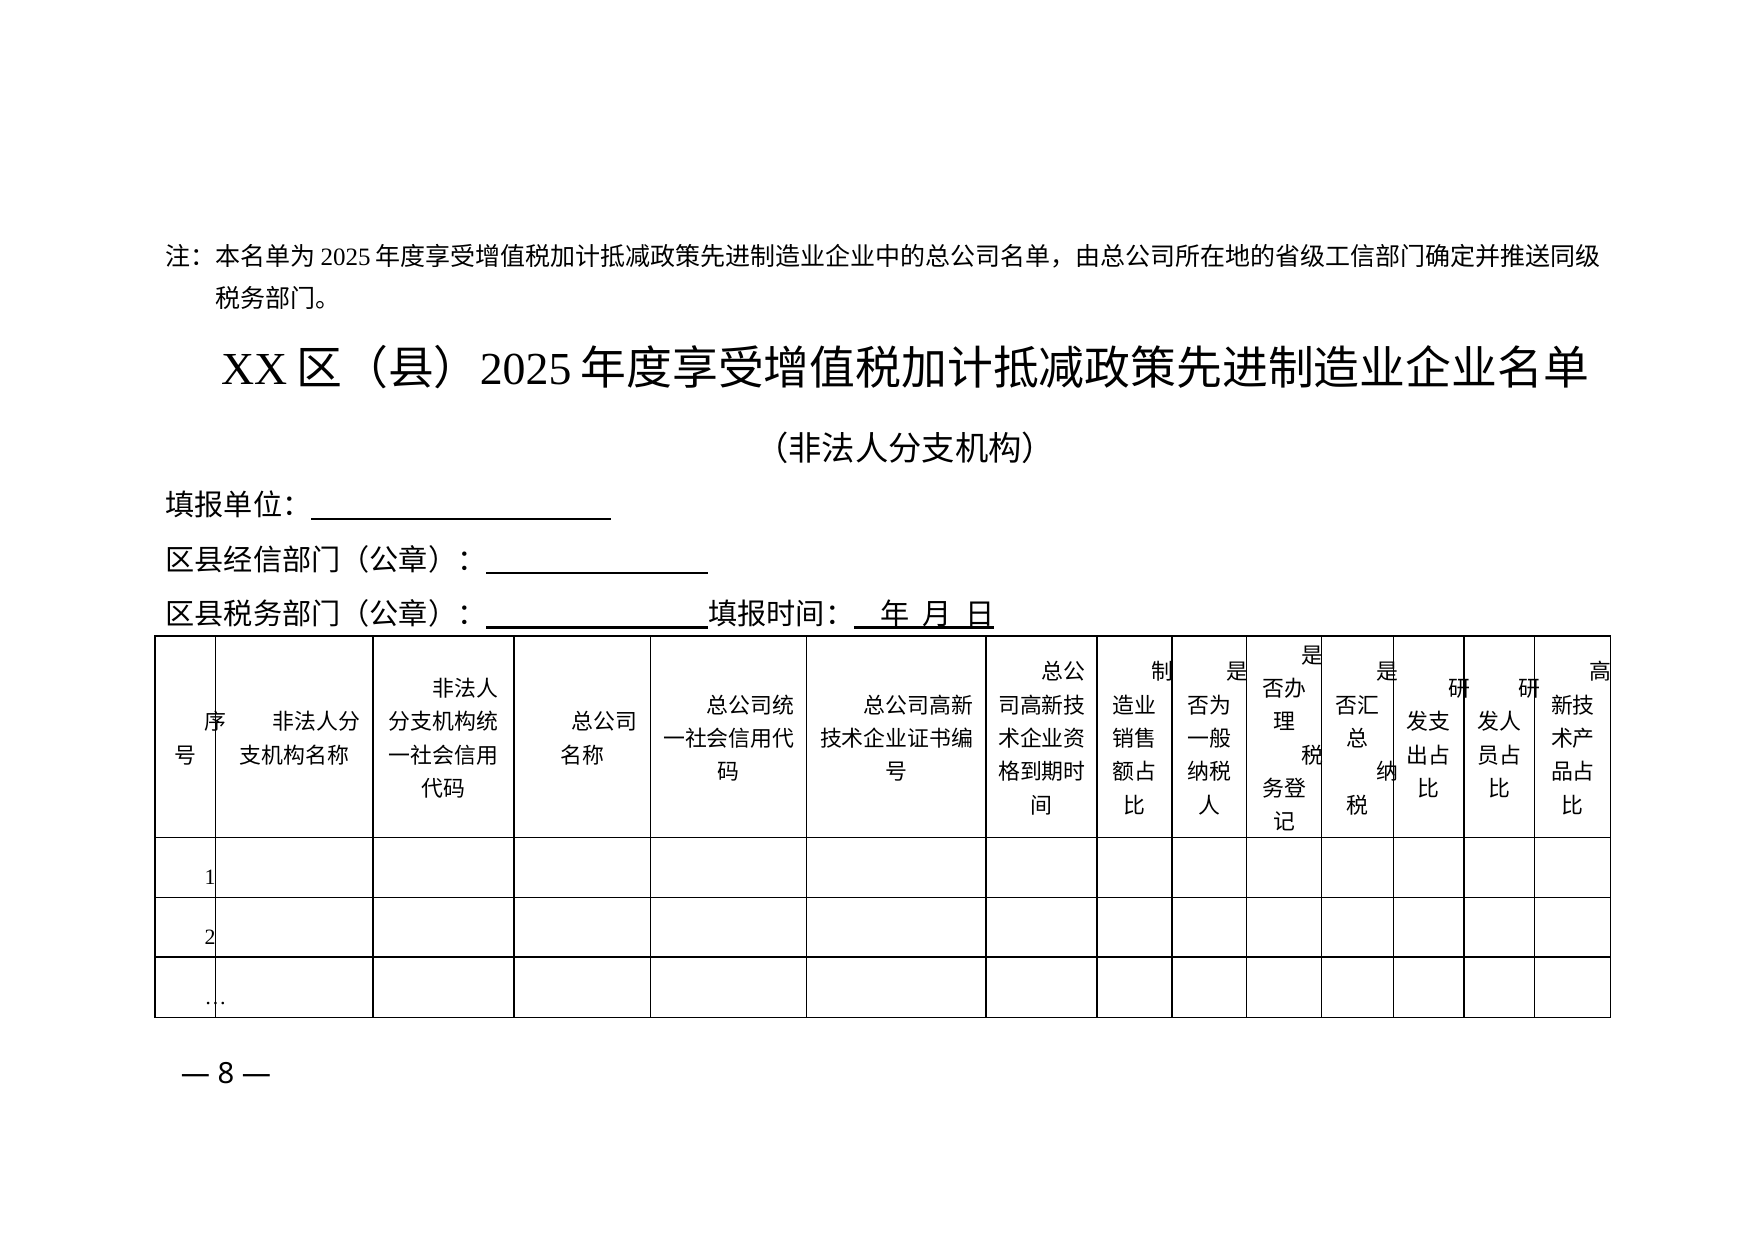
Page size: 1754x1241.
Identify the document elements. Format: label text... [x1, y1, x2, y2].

table_cell [374, 838, 513, 896]
table_cell [1322, 838, 1393, 896]
table_cell [515, 838, 650, 896]
table_cell [1173, 898, 1246, 956]
table_cell [216, 838, 372, 896]
table_cell [1247, 898, 1321, 956]
table_header 总公司名称 [515, 637, 650, 836]
table_header 总公司高新技术企业资格到期时间 [987, 637, 1096, 836]
table_cell [1394, 838, 1463, 896]
table_header 是否办理 税务登记 [1247, 637, 1321, 836]
table_cell [651, 898, 806, 956]
table_cell [374, 898, 513, 956]
text 注：本名单为2025年度享受增值税加计抵减政策先进制造业企业中的总公司名单，由总公司所在地的省级工信部门确定并推送同级税务部门。 [165, 232, 1600, 316]
table_cell 1 [156, 838, 215, 896]
table_header 总公司高新技术企业证书编号 [807, 637, 985, 836]
table_header 序号 [156, 637, 215, 836]
table_cell [987, 838, 1096, 896]
table_cell [1322, 898, 1393, 956]
table_cell [987, 898, 1096, 956]
table_cell [1098, 838, 1171, 896]
table_cell [1173, 958, 1246, 1016]
table_header 是否汇总 纳税 [1322, 637, 1393, 836]
table_cell [1322, 958, 1393, 1016]
table_header 研发人员占比 [1465, 637, 1534, 836]
table_cell [1173, 838, 1246, 896]
text 填报单位： [165, 472, 1600, 527]
table_header 研发支出占比 [1394, 637, 1463, 836]
table_cell [515, 958, 650, 1016]
table_cell [216, 958, 372, 1016]
table_cell 2 [156, 898, 215, 956]
text 区县税务部门（公章）： 填报时间： 年 月 日 [165, 581, 1600, 635]
table_header 是否为一般纳税人 [1173, 637, 1246, 836]
table_cell [1247, 958, 1321, 1016]
table_cell [1465, 958, 1534, 1016]
table_header 总公司统一社会信用代码 [651, 637, 806, 836]
table_cell [1535, 838, 1610, 896]
table_header 非法人分支机构统一社会信用代码 [374, 637, 513, 836]
table_cell [651, 958, 806, 1016]
table_cell [1098, 898, 1171, 956]
table_cell … [156, 958, 215, 1016]
table_header 非法人分支机构名称 [216, 637, 372, 836]
table_cell [807, 958, 985, 1016]
table_cell [1465, 838, 1534, 896]
table_cell [1394, 958, 1463, 1016]
table_cell [1098, 958, 1171, 1016]
table_cell [1535, 898, 1610, 956]
table_cell [374, 958, 513, 1016]
text XX区（县）2025年度享受增值税加计抵减政策先进制造业企业名单 [165, 316, 1600, 414]
table_header 制造业销售额占比 [1098, 637, 1171, 836]
table_cell [651, 838, 806, 896]
table_cell [216, 898, 372, 956]
table_header 高新技术产品占比 [1535, 637, 1610, 836]
table_cell [987, 958, 1096, 1016]
subtitle （非法人分支机构） [165, 414, 1600, 472]
table_cell [1465, 898, 1534, 956]
table_cell [1394, 898, 1463, 956]
table_cell [1535, 958, 1610, 1016]
text 区县经信部门（公章）： [165, 527, 1600, 581]
table_cell [515, 898, 650, 956]
table_cell [1247, 838, 1321, 896]
table_cell [807, 898, 985, 956]
table_cell [807, 838, 985, 896]
